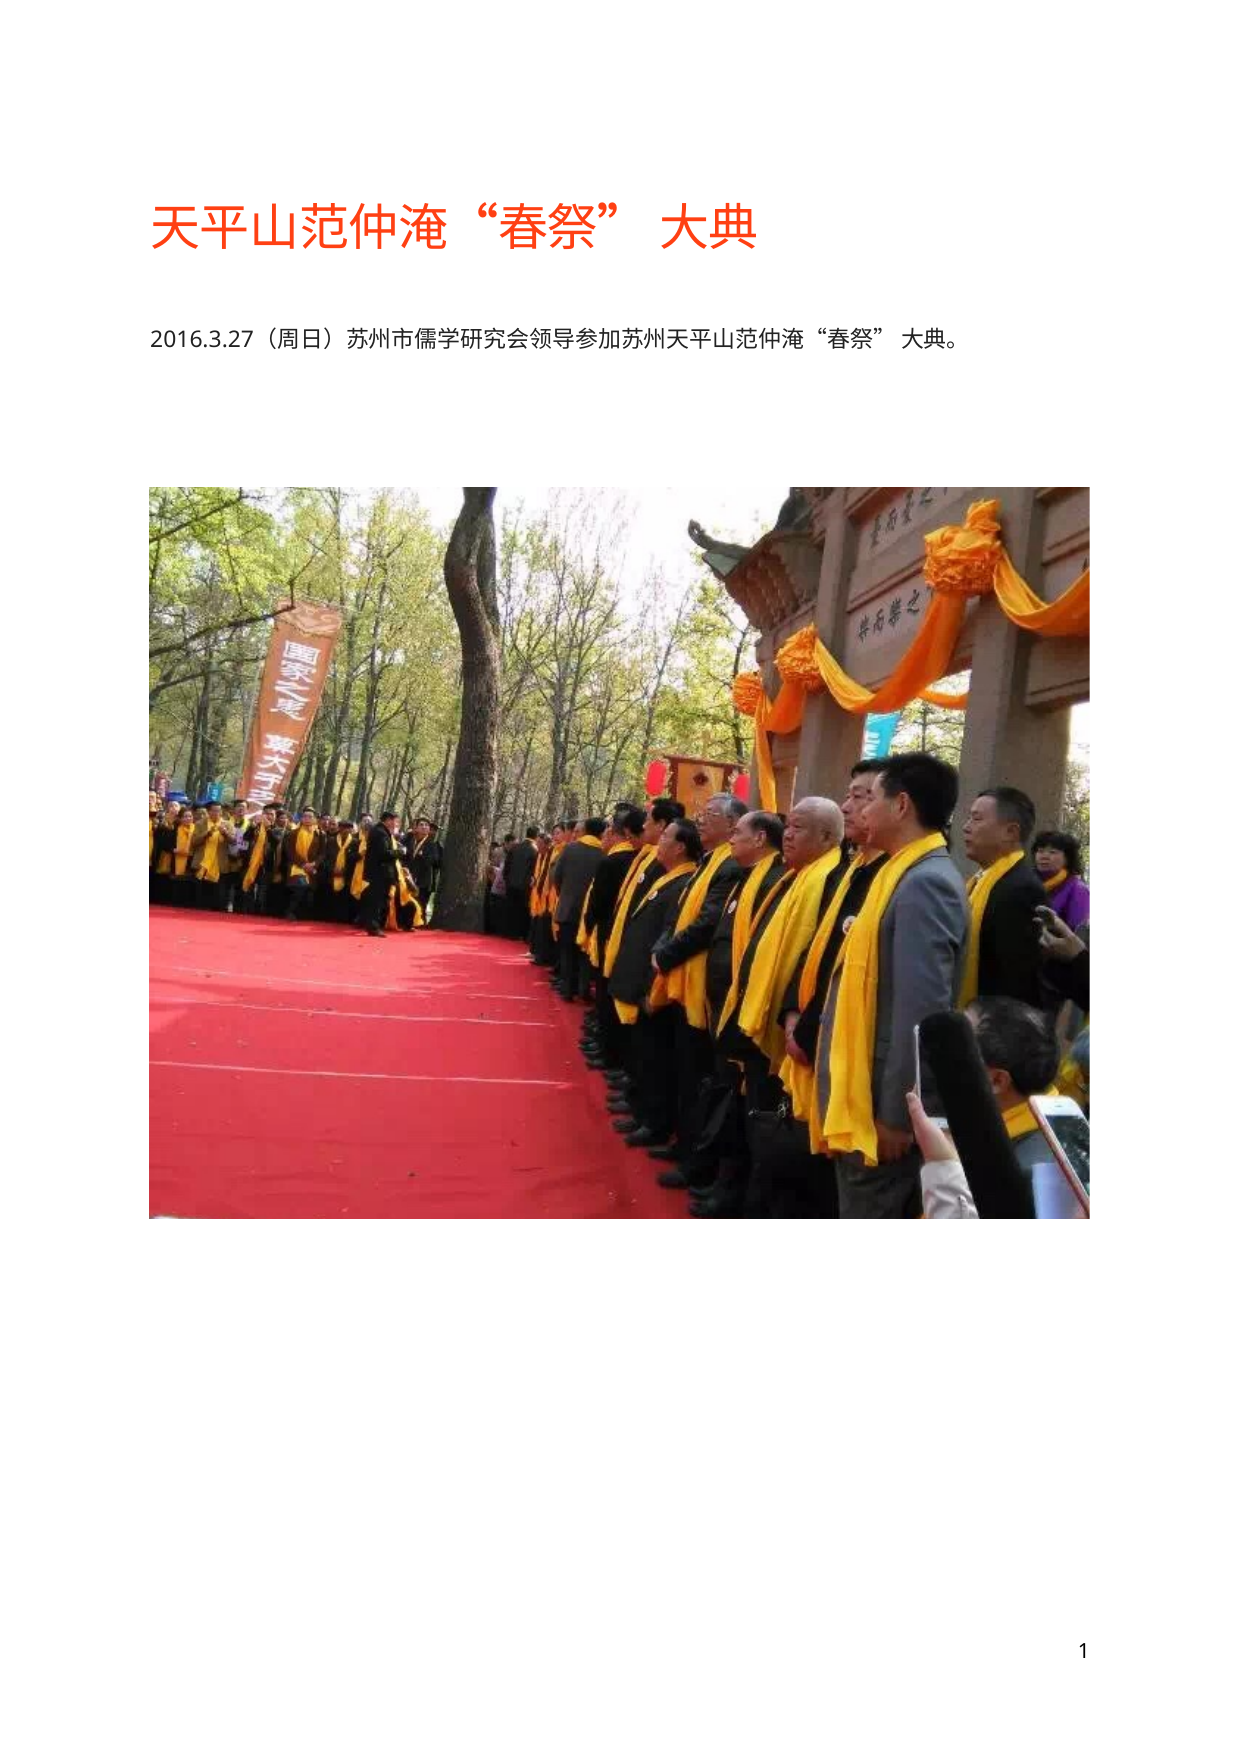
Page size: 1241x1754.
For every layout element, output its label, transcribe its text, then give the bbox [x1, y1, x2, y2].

picture [149, 487, 1090, 1219]
text 2016.3.27（周日）苏州市儒学研究会领导参加苏州天平山范仲淹“春祭” 大典。 [150, 321, 1090, 354]
text 天平山范仲淹“春祭” 大典 [150, 187, 1090, 259]
